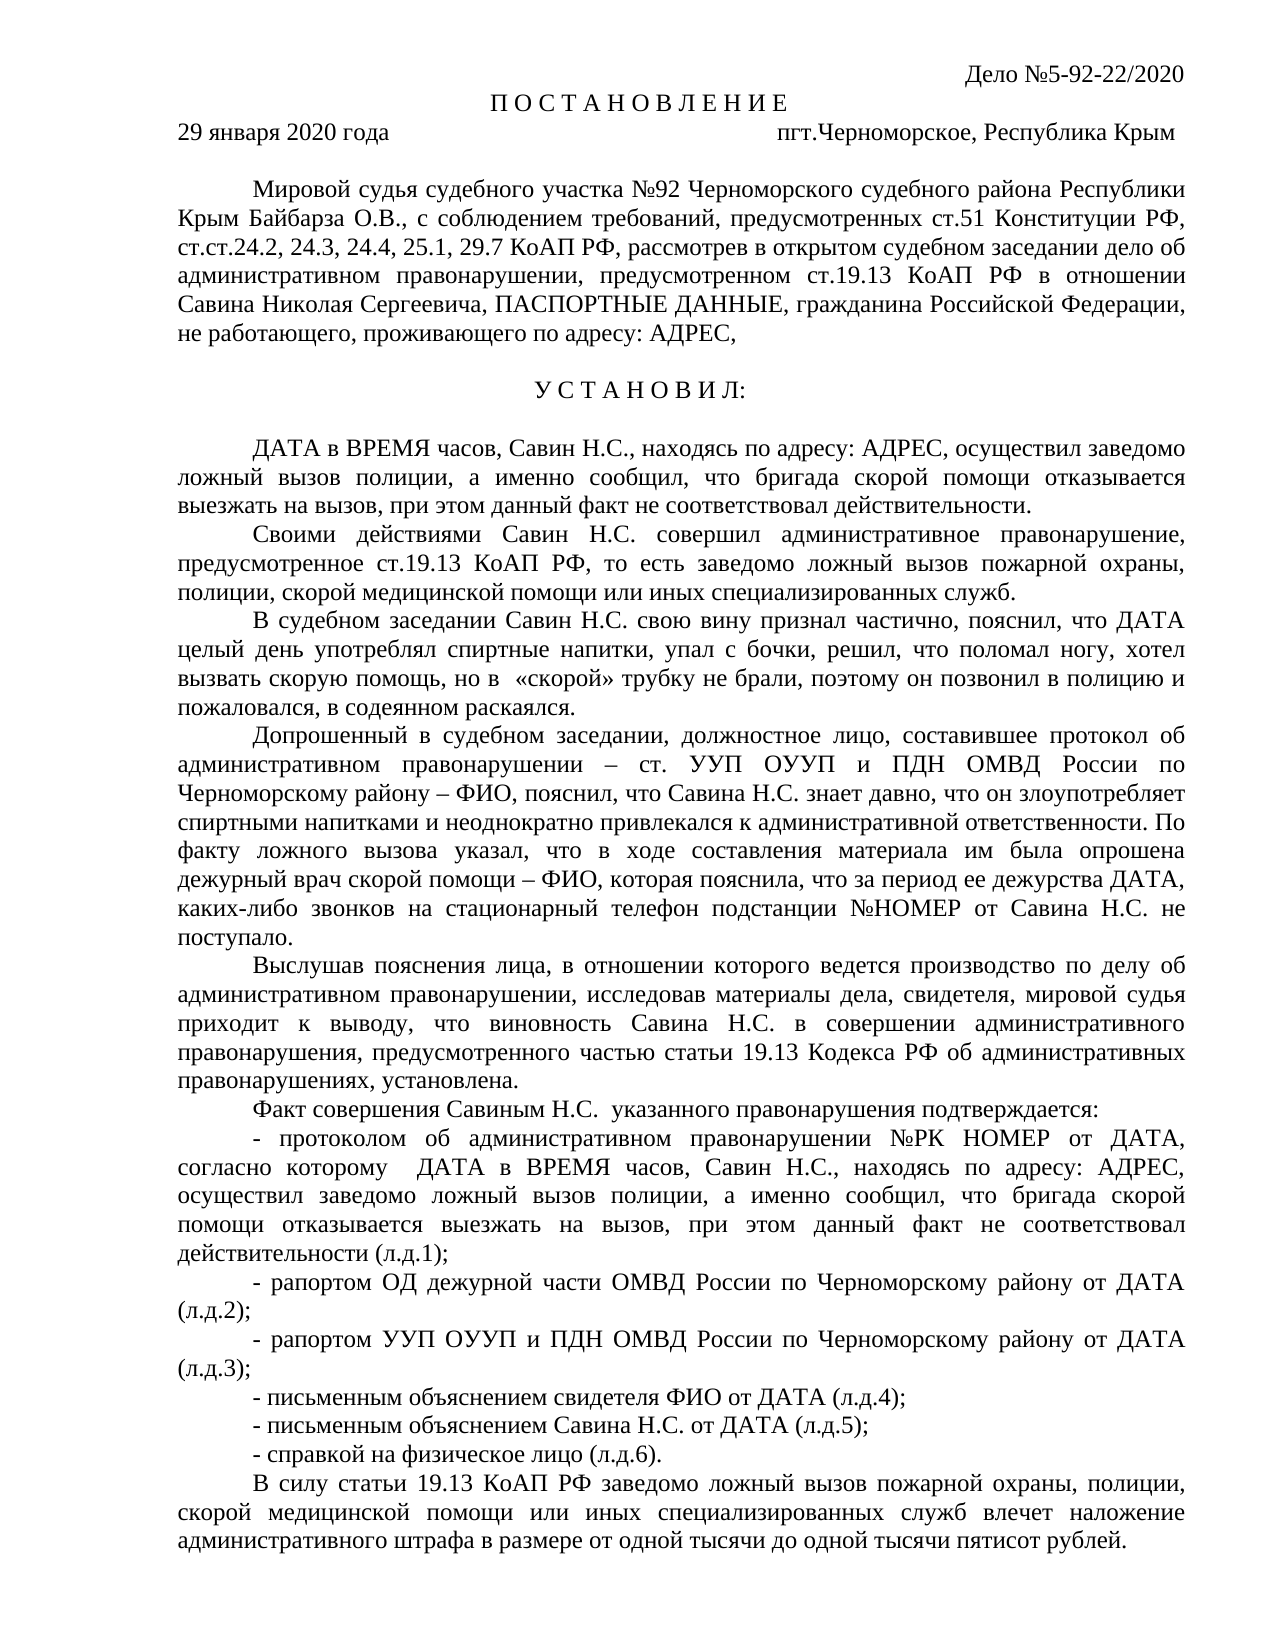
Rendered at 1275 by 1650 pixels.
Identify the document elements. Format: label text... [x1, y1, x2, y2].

text В судебном заседании Савин Н.С. свою вину признал частично, пояснил, что ДАТА целый день употреблял спиртные напитки, упал с бочки, решил, что поломал ногу, хотел вызвать скорую помощь, но в «скорой» трубку не брали, поэтому он позвонил в полицию и пожаловался, в содеянном раскаялся. [177, 605, 1186, 720]
text П О С Т А Н О В Л Е Н И Е [177, 88, 1186, 117]
text - рапортом ОД дежурной части ОМВД России по Черноморскому району от ДАТА (л.д.2); [177, 1267, 1186, 1324]
text Дело №5-92-22/2020 [177, 59, 1186, 88]
text Своими действиями Савин Н.С. совершил административное правонарушение, предусмотренное ст.19.13 КоАП РФ, то есть заведомо ложный вызов пожарной охраны, полиции, скорой медицинской помощи или иных специализированных служб. [177, 519, 1186, 605]
text - справкой на физическое лицо (л.д.6). [177, 1439, 1186, 1468]
text У С Т А Н О В И Л: [177, 375, 1186, 404]
text Факт совершения Савиным Н.С. указанного правонарушения подтверждается: [177, 1094, 1186, 1123]
text Допрошенный в судебном заседании, должностное лицо, составившее протокол об административном правонарушении – ст. УУП ОУУП и ПДН ОМВД России по Черноморскому району – ФИО, пояснил, что Савина Н.С. знает давно, что он злоупотребляет спиртными напитками и неоднократно привлекался к административной ответственности. По факту ложного вызова указал, что в ходе составления материала им была опрошена дежурный врач скорой помощи – ФИО, которая пояснила, что за период ее дежурства ДАТА, каких-либо звонков на стационарный телефон подстанции №НОМЕР от Савина Н.С. не поступало. [177, 720, 1186, 950]
text 29 января 2020 года пгт.Черноморское, Республика Крым [177, 117, 1186, 145]
text Мировой судья судебного участка №92 Черноморского судебного района Республики Крым Байбарза О.В., с соблюдением требований, предусмотренных ст.51 Конституции РФ, ст.ст.24.2, 24.3, 24.4, 25.1, 29.7 КоАП РФ, рассмотрев в открытом судебном заседании дело об административном правонарушении, предусмотренном ст.19.13 КоАП РФ в отношении Савина Николая Сергеевича, ПАСПОРТНЫЕ ДАННЫЕ, гражданина Российской Федерации, не работающего, проживающего по адресу: АДРЕС, [177, 174, 1186, 347]
text - протоколом об административном правонарушении №РК НОМЕР от ДАТА, согласно которому ДАТА в ВРЕМЯ часов, Савин Н.С., находясь по адресу: АДРЕС, осуществил заведомо ложный вызов полиции, а именно сообщил, что бригада скорой помощи отказывается выезжать на вызов, при этом данный факт не соответствовал действительности (л.д.1); [177, 1123, 1186, 1267]
text - письменным объяснением Савина Н.С. от ДАТА (л.д.5); [177, 1410, 1186, 1439]
text - рапортом УУП ОУУП и ПДН ОМВД России по Черноморскому району от ДАТА (л.д.3); [177, 1324, 1186, 1382]
text ДАТА в ВРЕМЯ часов, Савин Н.С., находясь по адресу: АДРЕС, осуществил заведомо ложный вызов полиции, а именно сообщил, что бригада скорой помощи отказывается выезжать на вызов, при этом данный факт не соответствовал действительности. [177, 433, 1186, 519]
text Выслушав пояснения лица, в отношении которого ведется производство по делу об административном правонарушении, исследовав материалы дела, свидетеля, мировой судья приходит к выводу, что виновность Савина Н.С. в совершении административного правонарушения, предусмотренного частью статьи 19.13 Кодекса РФ об административных правонарушениях, установлена. [177, 950, 1186, 1094]
text В силу статьи 19.13 КоАП РФ заведомо ложный вызов пожарной охраны, полиции, скорой медицинской помощи или иных специализированных служб влечет наложение административного штрафа в размере от одной тысячи до одной тысячи пятисот рублей. [177, 1468, 1186, 1554]
text - письменным объяснением свидетеля ФИО от ДАТА (л.д.4); [177, 1382, 1186, 1410]
